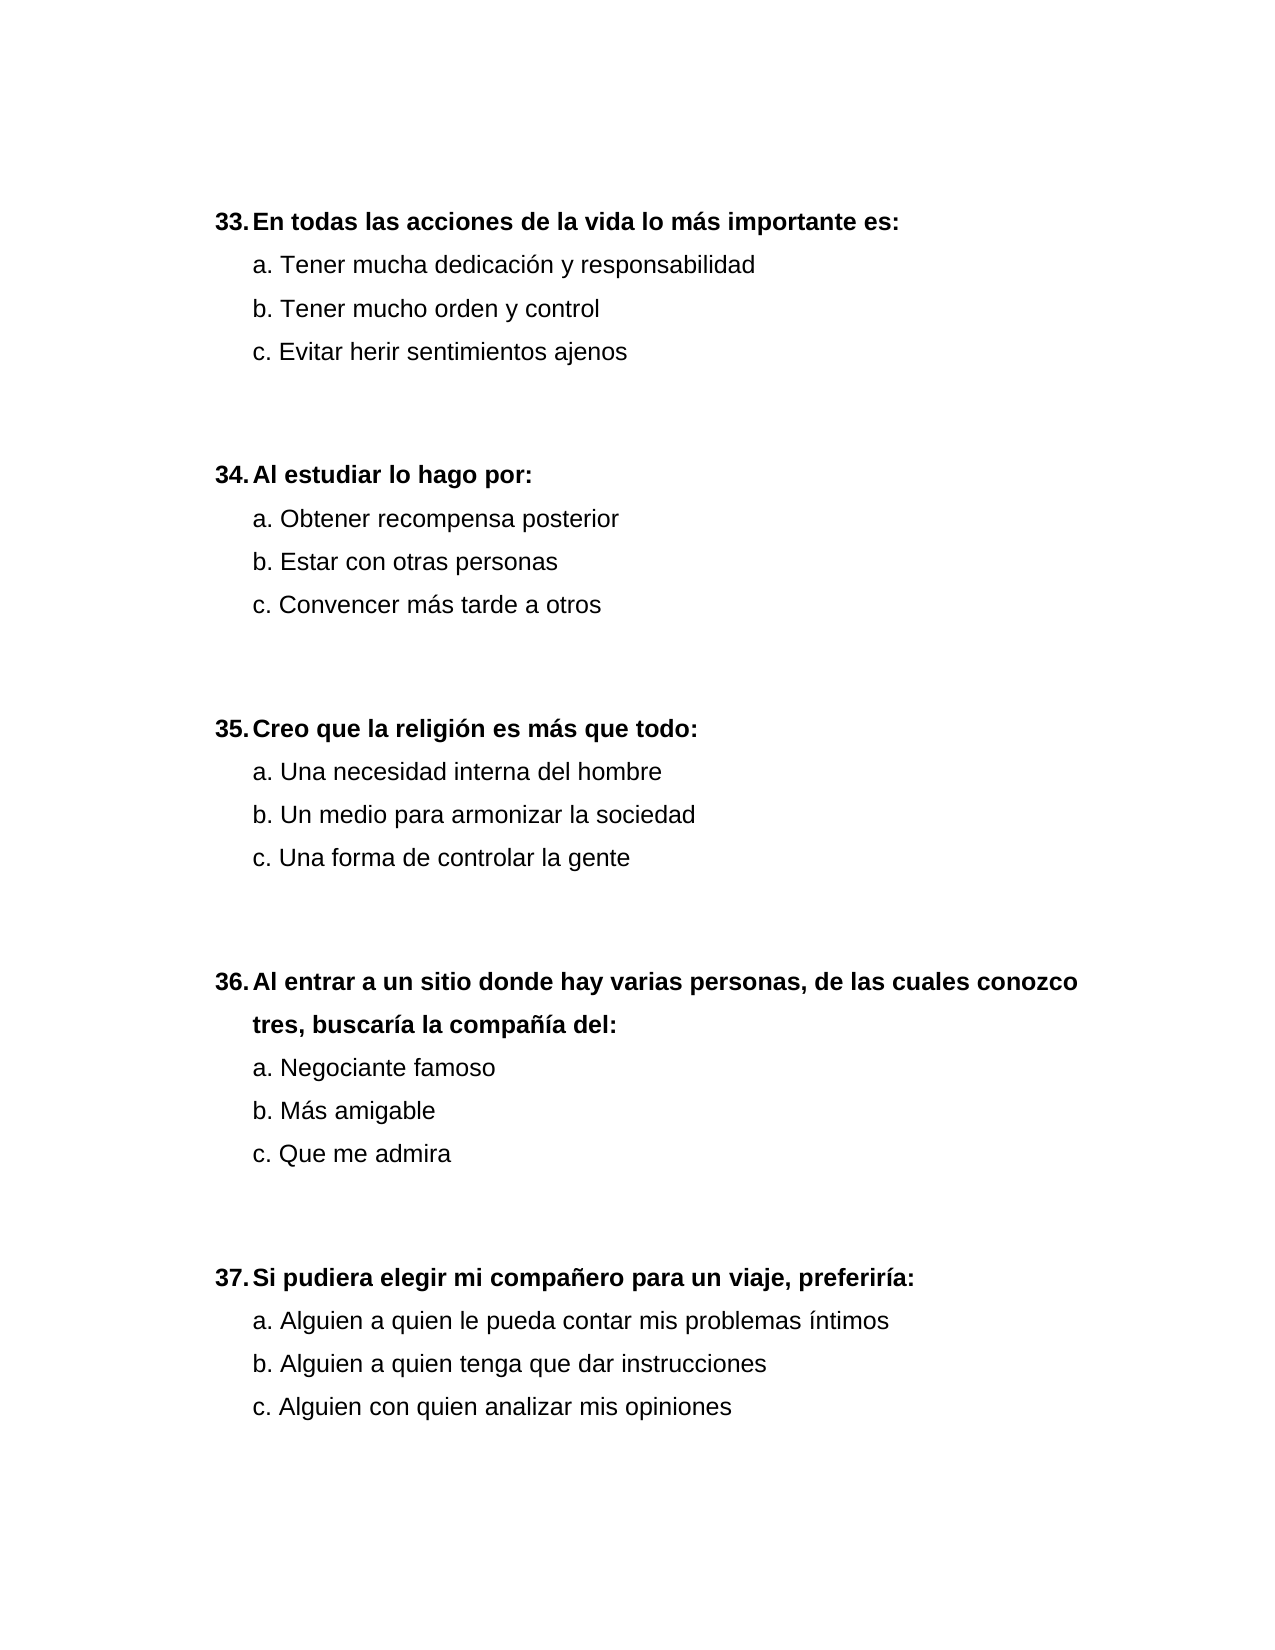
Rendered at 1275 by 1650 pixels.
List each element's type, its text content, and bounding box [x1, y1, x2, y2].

list Al entrar a un sitio donde hay varias personas, de las cuales conozco tres, buscaría la compañía del: a. Negociante famoso b. Más amigable c. Que me admira [215, 967, 1098, 1168]
list Creo que la religión es más que todo: a. Una necesidad interna del hombre b. Un medio para armonizar la sociedad c. Una forma de controlar la gente [215, 714, 1098, 872]
list Si pudiera elegir mi compañero para un viaje, preferiría: a. Alguien a quien le pueda contar mis problemas íntimos b. Alguien a quien tenga que dar instrucciones c. Alguien con quien analizar mis opiniones [215, 1263, 1098, 1421]
list En todas las acciones de la vida lo más importante es: a. Tener mucha dedicación y responsabilidad b. Tener mucho orden y control c. Evitar herir sentimientos ajenos [215, 207, 1098, 366]
list Al estudiar lo hago por: a. Obtener recompensa posterior b. Estar con otras personas c. Convencer más tarde a otros [215, 461, 1098, 619]
